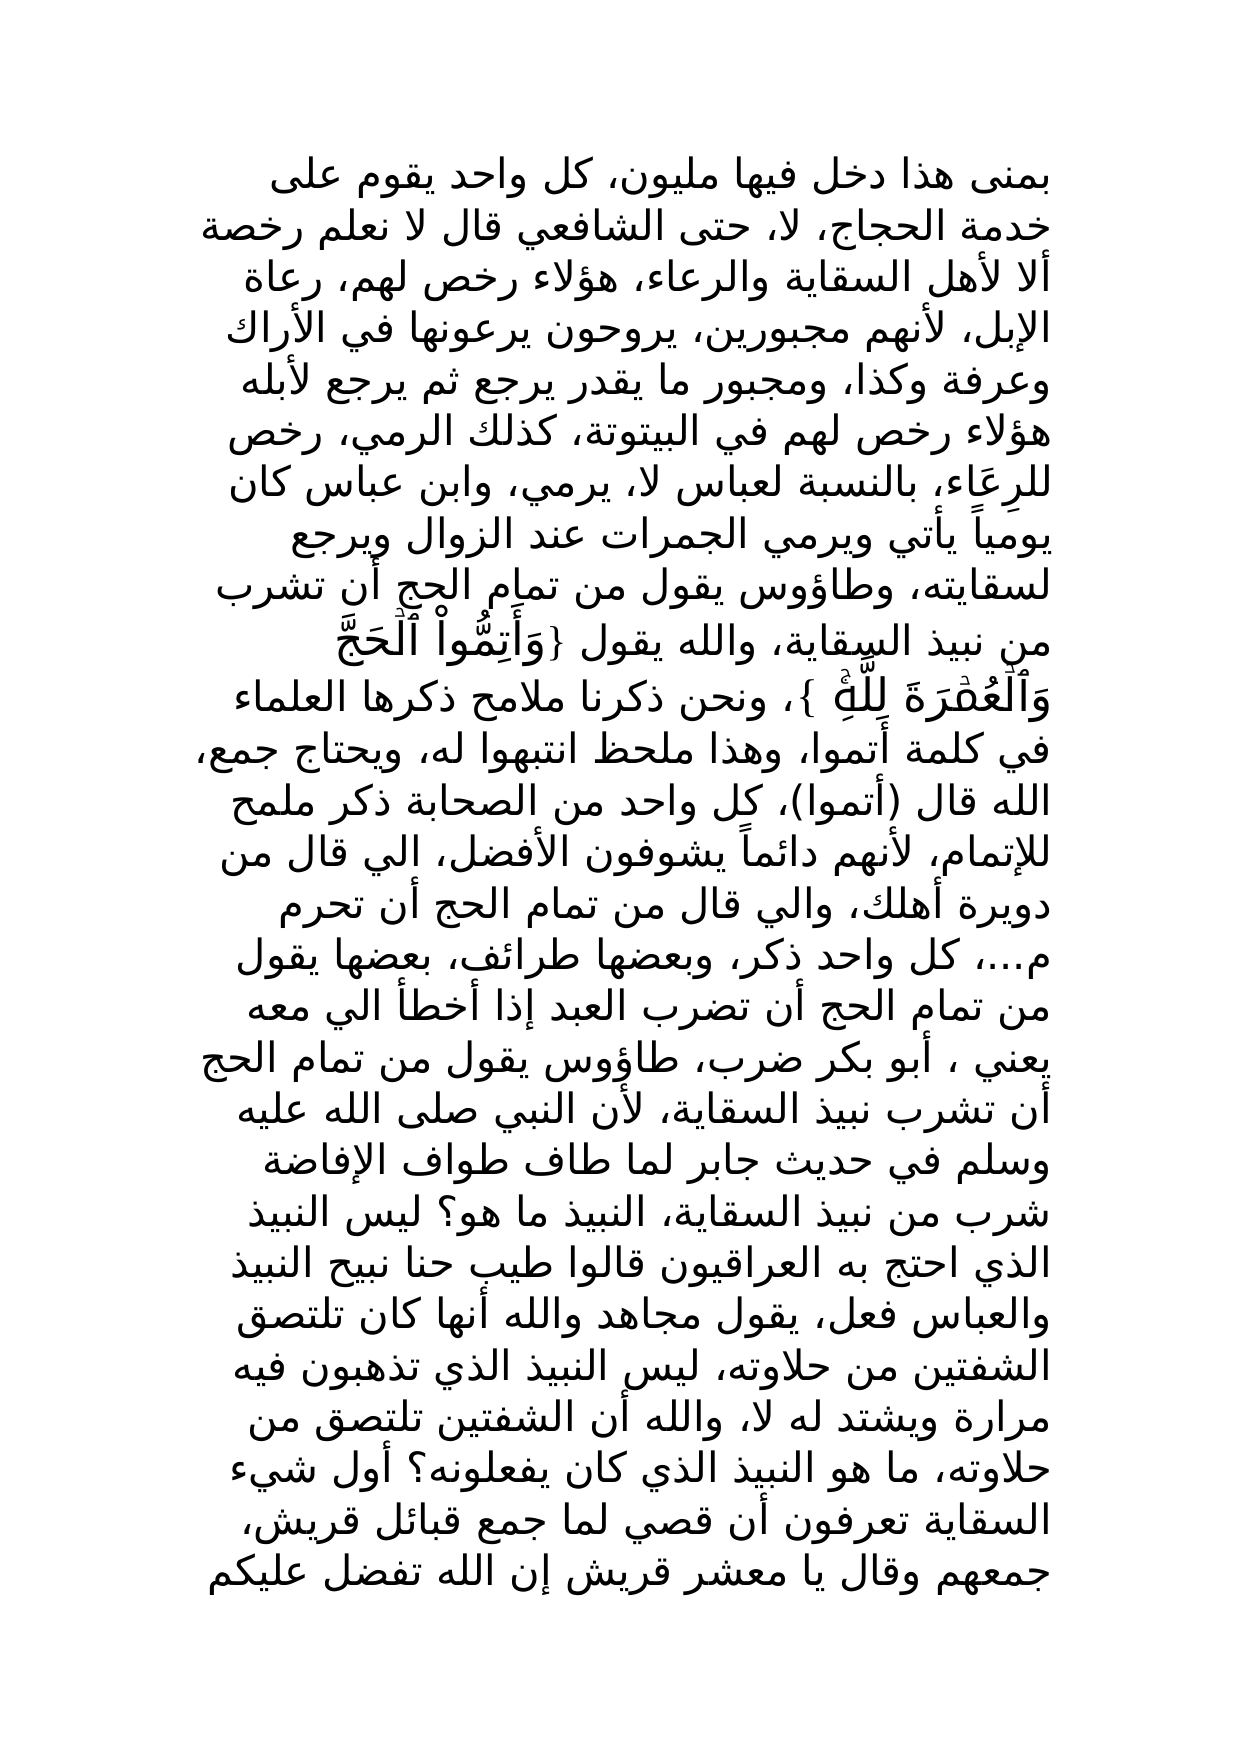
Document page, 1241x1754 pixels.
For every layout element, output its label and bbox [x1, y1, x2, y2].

text [187, 150, 1053, 1596]
